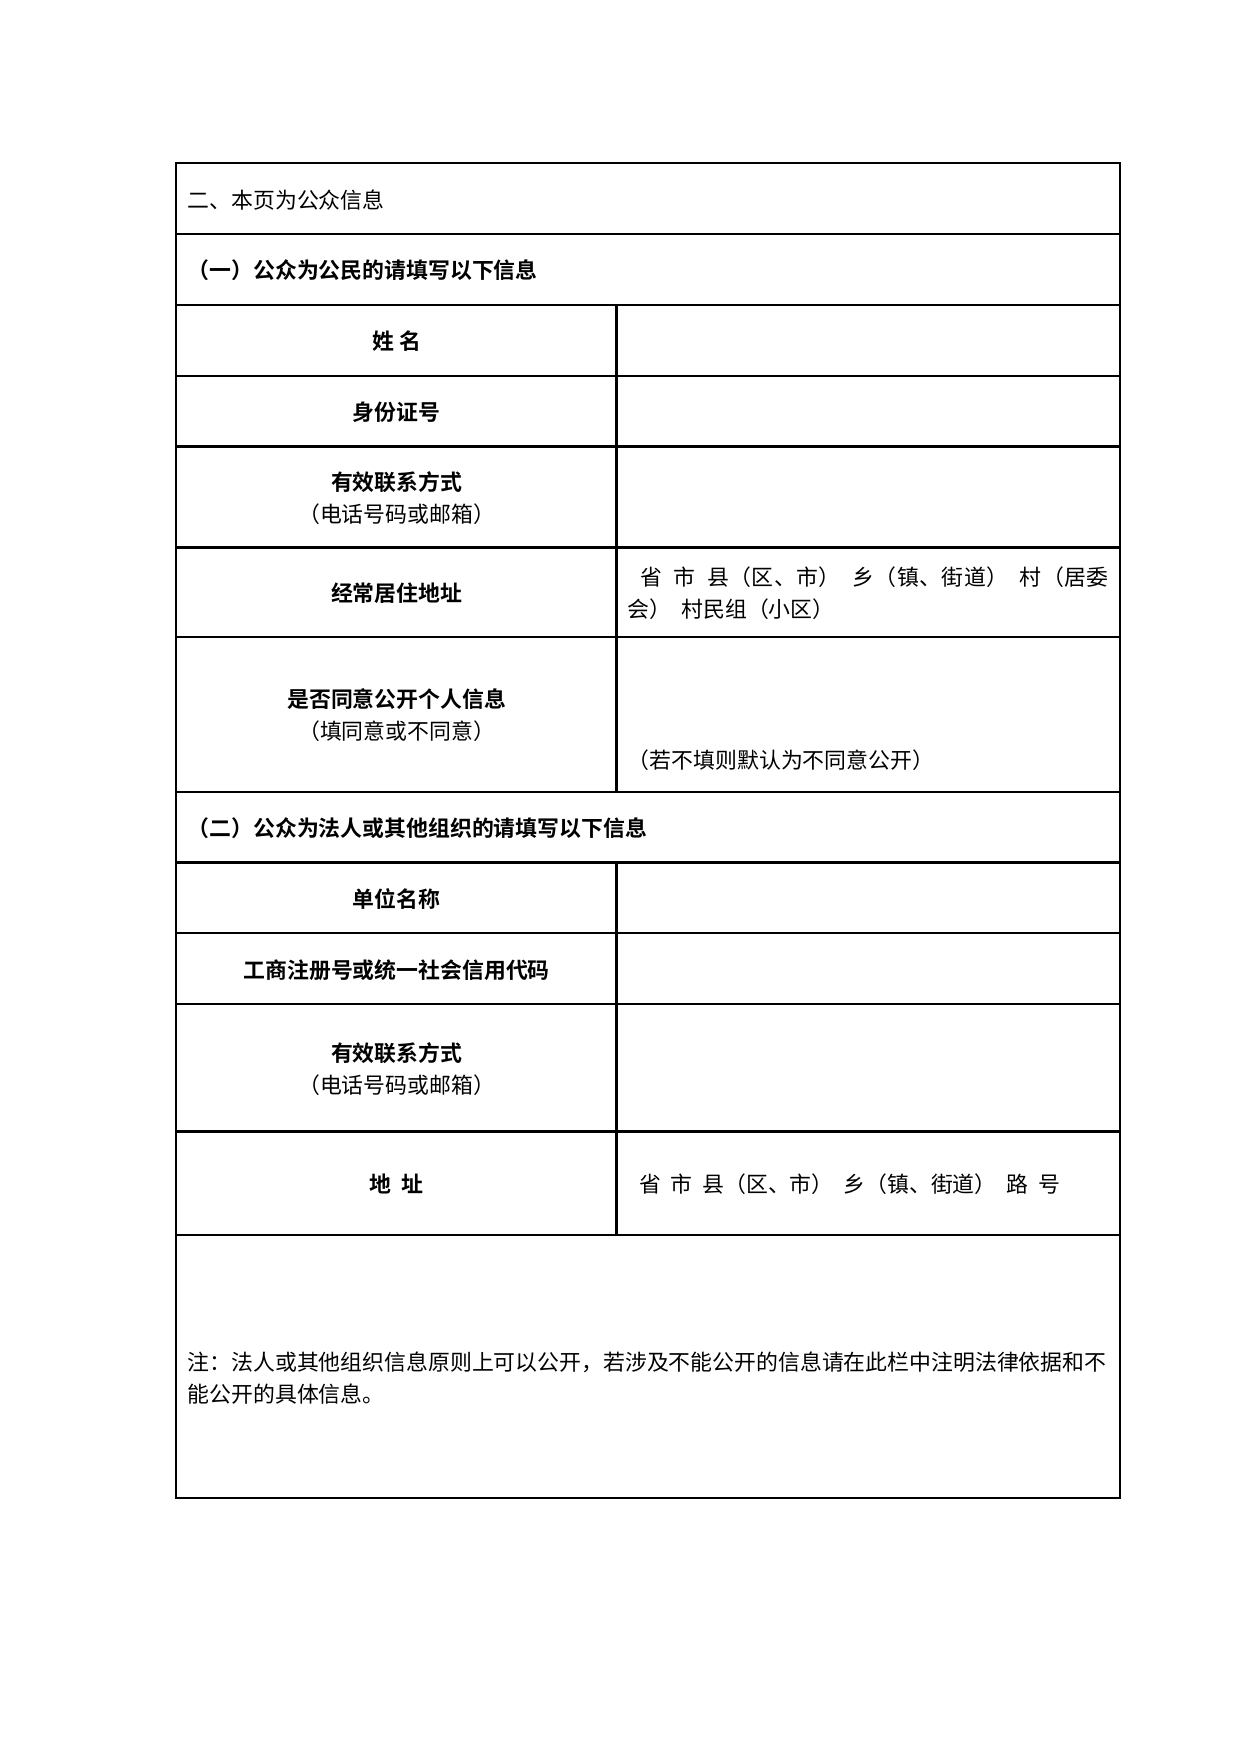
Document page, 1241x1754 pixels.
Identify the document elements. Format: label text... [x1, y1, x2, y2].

table_cell [618, 377, 1119, 445]
table_cell 二、本页为公众信息 [177, 164, 1119, 233]
table_cell （一）公众为公民的请填写以下信息 [177, 235, 1119, 304]
table_cell 省 市 县（区、市） 乡（镇、街道） 村（居委会） 村民组（小区） [618, 549, 1119, 636]
table_cell 姓 名 [177, 306, 615, 374]
table_cell [618, 448, 1119, 546]
table_cell 是否同意公开个人信息 （填同意或不同意） [177, 638, 615, 791]
table_cell 经常居住地址 [177, 549, 615, 636]
table_cell 注：法人或其他组织信息原则上可以公开，若涉及不能公开的信息请在此栏中注明法律依据和不能公开的具体信息。 [177, 1236, 1119, 1497]
table_cell 工商注册号或统一社会信用代码 [177, 934, 615, 1003]
table_cell （二）公众为法人或其他组织的请填写以下信息 [177, 793, 1119, 861]
table_cell 有效联系方式 （电话号码或邮箱） [177, 448, 615, 546]
table_cell 地 址 [177, 1133, 615, 1234]
table_cell （若不填则默认为不同意公开） [618, 638, 1119, 791]
table_cell 有效联系方式 （电话号码或邮箱） [177, 1005, 615, 1130]
table_cell [618, 1005, 1119, 1130]
table_cell [618, 864, 1119, 932]
table_cell 单位名称 [177, 864, 615, 932]
table_cell [618, 934, 1119, 1003]
table_cell [618, 306, 1119, 374]
table_cell 身份证号 [177, 377, 615, 445]
table_cell 省 市 县（区、市） 乡（镇、街道） 路 号 [618, 1133, 1119, 1234]
